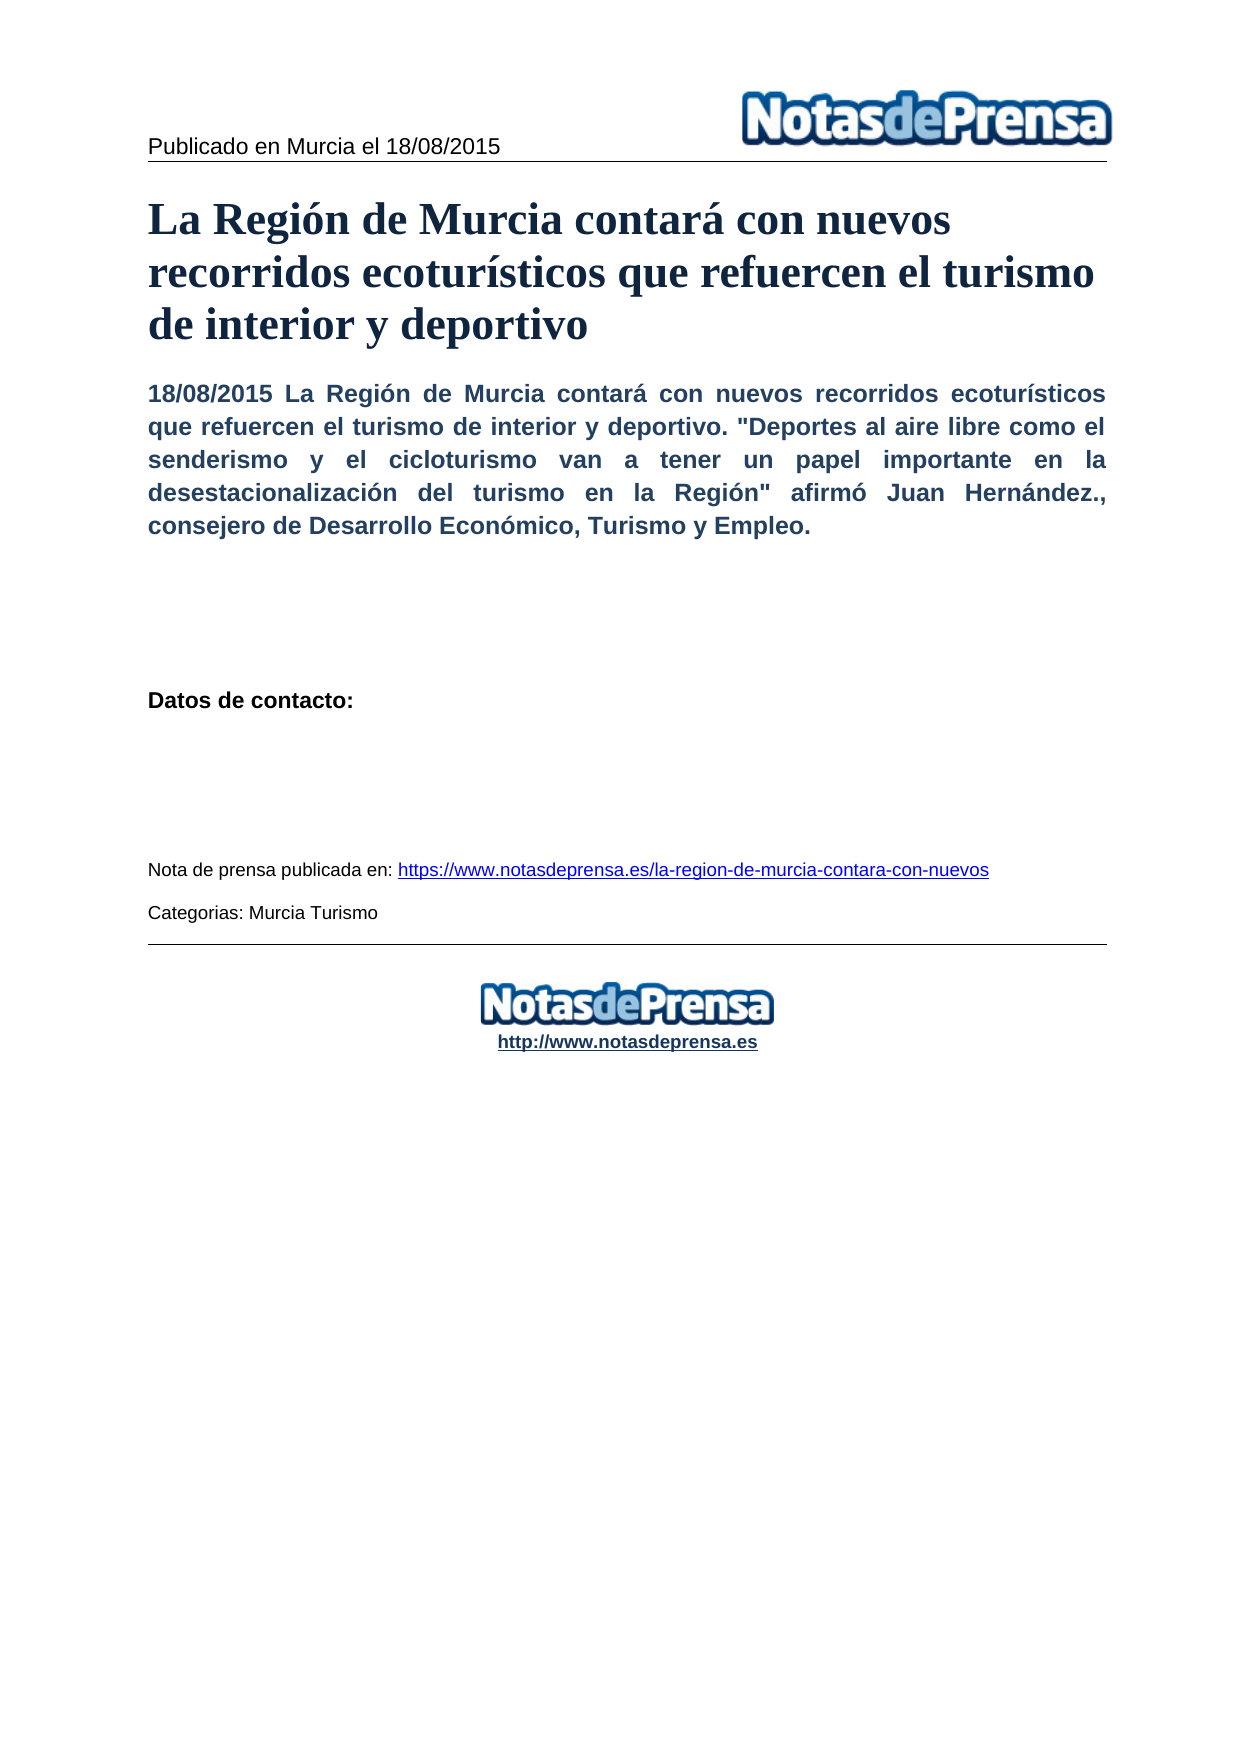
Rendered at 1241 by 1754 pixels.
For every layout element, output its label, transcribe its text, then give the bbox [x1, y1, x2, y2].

text Categorias: Murcia Turismo [148, 901, 1107, 923]
subtitle La Región de Murcia contará con nuevos recorridos ecoturísticos que refuercen el turismo de interior y deportivo [148, 192, 1107, 350]
text Publicado en Murcia el 18/08/2015 [148, 133, 1107, 161]
picture [742, 90, 1113, 148]
text Nota de prensa publicada en: https://www.notasdeprensa.es/la-region-de-murcia-contara-con-nuevos [148, 859, 1107, 881]
text http://www.notasdeprensa.es [148, 1031, 1107, 1052]
text Datos de contacto: [148, 687, 1107, 713]
subtitle 18/08/2015 La Región de Murcia contará con nuevos recorridos ecoturísticos que refuercen el turismo de interior y deportivo. "Deportes al aire libre como el senderismo y el cicloturismo van a tener un papel importante en la desestacionalización del turismo en la Región" afirmó Juan Hernández., consejero de Desarrollo Económico, Turismo y Empleo. [148, 379, 1107, 540]
picture [480, 981, 775, 1027]
